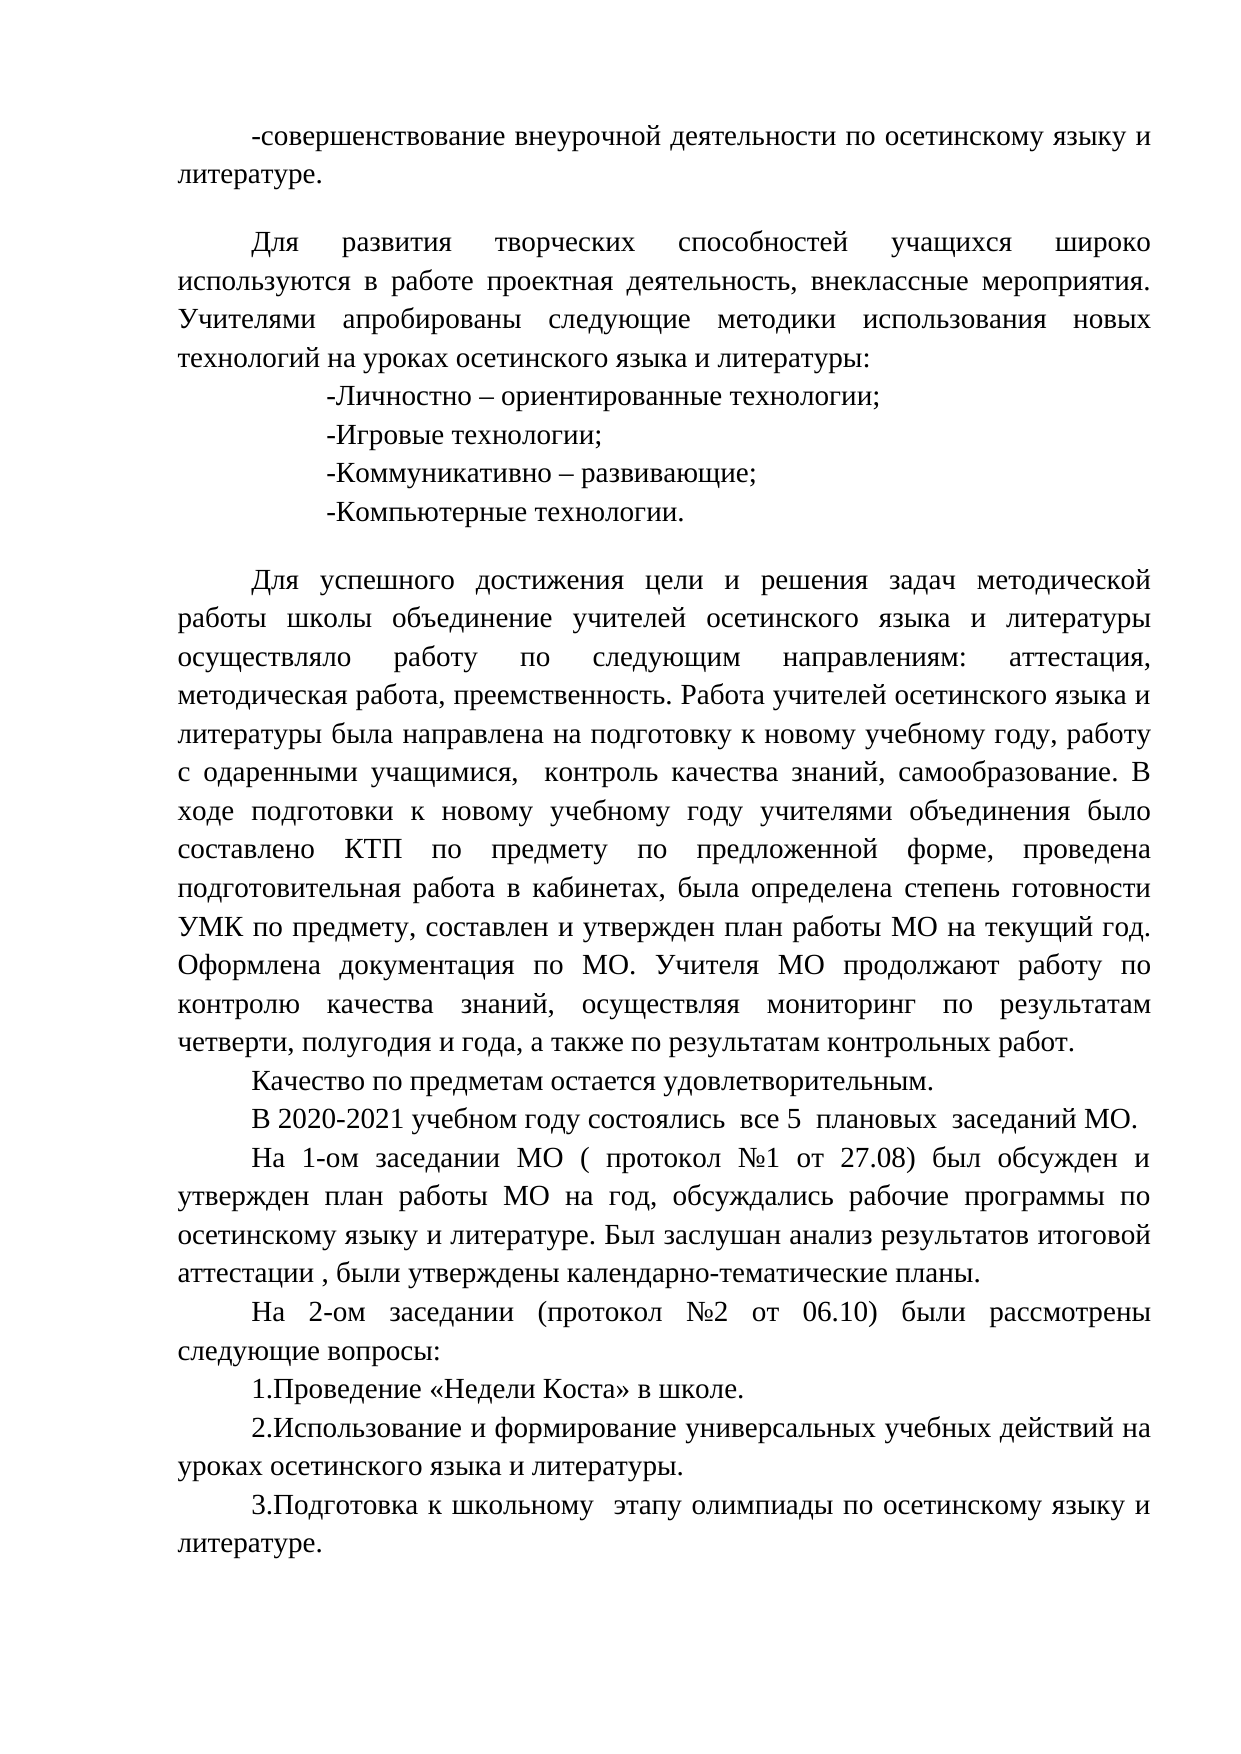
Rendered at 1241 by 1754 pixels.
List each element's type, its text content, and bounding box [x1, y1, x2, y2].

text -Игровые технологии; [252, 417, 1152, 451]
text -Коммуникативно – развивающие; [252, 456, 1152, 489]
list 2.Использование и формирование универсальных учебных действий на уроках осетинского языка и литературы. [177, 1410, 1152, 1482]
list 3.Подготовка к школьному этапу олимпиады по осетинскому языку и литературе. [177, 1487, 1152, 1559]
list На 2-ом заседании (протокол №2 от 06.10) были рассмотрены следующие вопросы: [177, 1294, 1152, 1366]
text -Компьютерные технологии. [252, 494, 1152, 528]
list 1.Проведение «Недели Коста» в школе. [177, 1371, 1152, 1405]
text Для успешного достижения цели и решения задач методической работы школы объединение учителей осетинского языка и литературы осуществляло работу по следующим направлениям: аттестация, методическая работа, преемственность. Работа учителей осетинского языка и литературы была направлена на подготовку к новому учебному году, работу с одаренными учащимися, контроль качества знаний, самообразование. В ходе подготовки к новому учебному году учителями объединения было составлено КТП по предмету по предложенной форме, проведена подготовительная работа в кабинетах, была определена степень готовности УМК по предмету, составлен и утвержден план работы МО на текущий год. Оформлена документация по МО. Учителя МО продолжают работу по контролю качества знаний, осуществляя мониторинг по результатам четверти, полугодия и года, а также по результатам контрольных работ. [177, 562, 1152, 1058]
text -совершенствование внеурочной деятельности по осетинскому языку и литературе. [177, 118, 1152, 190]
text В 2020-2021 учебном году состоялись все 5 плановых заседаний МО. [177, 1101, 1152, 1135]
list На 1-ом заседании МО ( протокол №1 от 27.08) был обсужден и утвержден план работы МО на год, обсуждались рабочие программы по осетинскому языку и литературе. Был заслушан анализ результатов итоговой аттестации , были утверждены календарно-тематические планы. [177, 1140, 1152, 1289]
text Качество по предметам остается удовлетворительным. [192, 1063, 1152, 1096]
text Для развития творческих способностей учащихся широко используются в работе проектная деятельность, внеклассные мероприятия. Учителями апробированы следующие методики использования новых технологий на уроках осетинского языка и литературы: [177, 224, 1152, 373]
text -Личностно – ориентированные технологии; [252, 378, 1152, 412]
